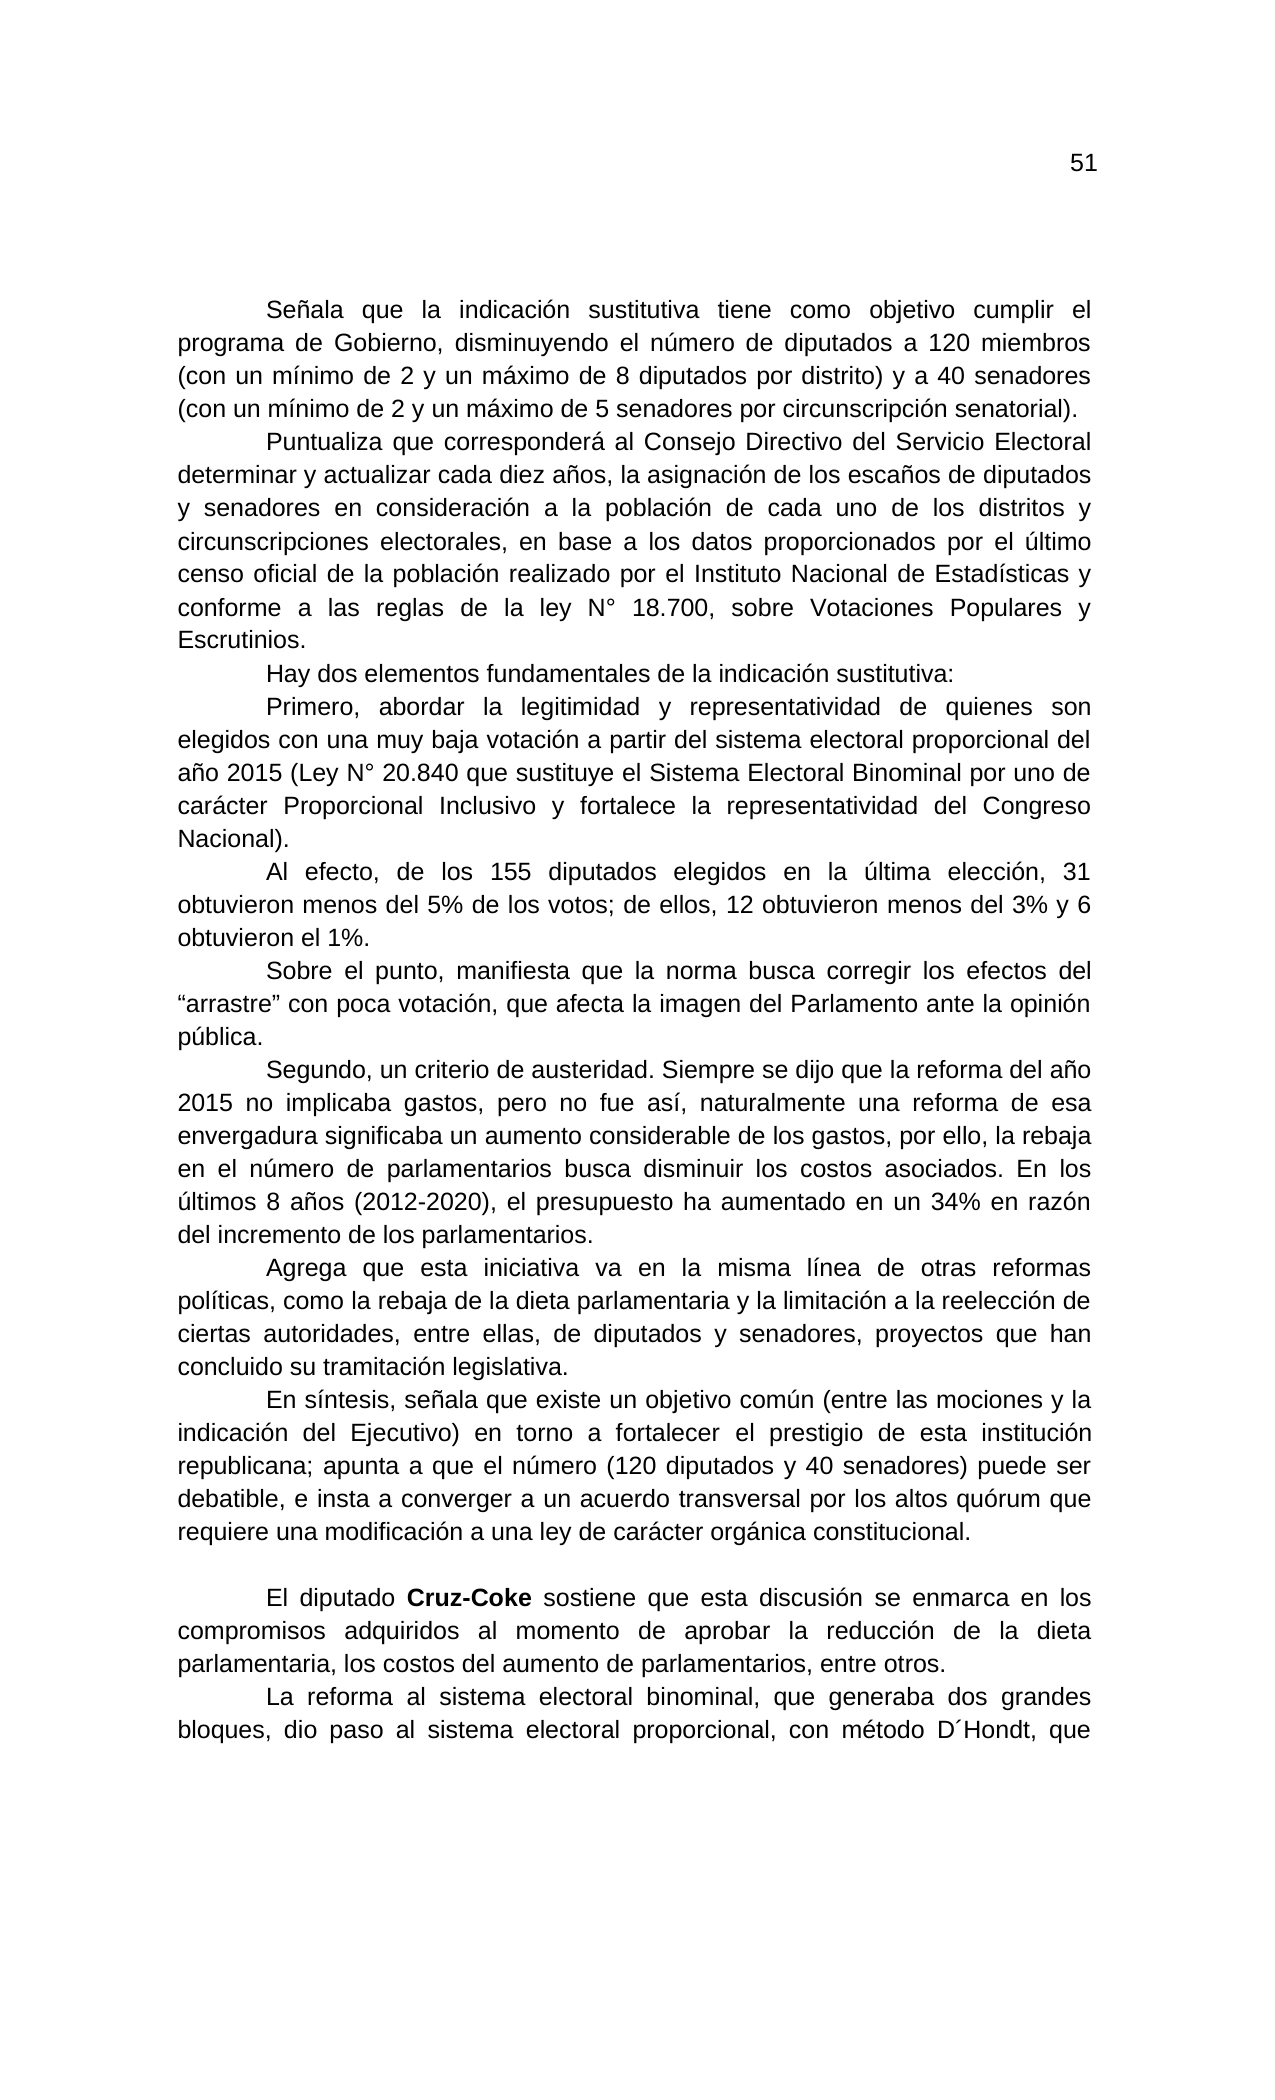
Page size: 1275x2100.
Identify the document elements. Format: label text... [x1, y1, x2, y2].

text Señala que la indicación sustitutiva tiene como objetivo cumplir el programa de Gobierno, disminuyendo el número de diputados a 120 miembros (con un mínimo de 2 y un máximo de 8 diputados por distrito) y a 40 senadores (con un mínimo de 2 y un máximo de 5 senadores por circunscripción senatorial). [177, 295, 1093, 423]
text Agrega que esta iniciativa va en la misma línea de otras reformas políticas, como la rebaja de la dieta parlamentaria y la limitación a la reelección de ciertas autoridades, entre ellas, de diputados y senadores, proyectos que han concluido su tramitación legislativa. [177, 1253, 1093, 1381]
text Hay dos elementos fundamentales de la indicación sustitutiva: [177, 658, 1093, 687]
text En síntesis, señala que existe un objetivo común (entre las mociones y la indicación del Ejecutivo) en torno a fortalecer el prestigio de esta institución republicana; apunta a que el número (120 diputados y 40 senadores) puede ser debatible, e insta a converger a un acuerdo transversal por los altos quórum que requiere una modificación a una ley de carácter orgánica constitucional. [177, 1385, 1093, 1546]
text Primero, abordar la legitimidad y representatividad de quienes son elegidos con una muy baja votación a partir del sistema electoral proporcional del año 2015 (Ley N° 20.840 que sustituye el Sistema Electoral Binominal por uno de carácter Proporcional Inclusivo y fortalece la representatividad del Congreso Nacional). [177, 692, 1093, 852]
text El diputado Cruz-Coke sostiene que esta discusión se enmarca en los compromisos adquiridos al momento de aprobar la reducción de la dieta parlamentaria, los costos del aumento de parlamentarios, entre otros. [177, 1583, 1093, 1678]
text Al efecto, de los 155 diputados elegidos en la última elección, 31 obtuvieron menos del 5% de los votos; de ellos, 12 obtuvieron menos del 3% y 6 obtuvieron el 1%. [177, 857, 1093, 951]
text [177, 1682, 1093, 1744]
text Segundo, un criterio de austeridad. Siempre se dijo que la reforma del año 2015 no implicaba gastos, pero no fue así, naturalmente una reforma de esa envergadura significaba un aumento considerable de los gastos, por ello, la rebaja en el número de parlamentarios busca disminuir los costos asociados. En los últimos 8 años (2012-2020), el presupuesto ha aumentado en un 34% en razón del incremento de los parlamentarios. [177, 1055, 1093, 1249]
text Sobre el punto, manifiesta que la norma busca corregir los efectos del “arrastre” con poca votación, que afecta la imagen del Parlamento ante la opinión pública. [177, 956, 1093, 1051]
text Puntualiza que corresponderá al Consejo Directivo del Servicio Electoral determinar y actualizar cada diez años, la asignación de los escaños de diputados y senadores en consideración a la población de cada uno de los distritos y circunscripciones electorales, en base a los datos proporcionados por el último censo oficial de la población realizado por el Instituto Nacional de Estadísticas y conforme a las reglas de la ley N° 18.700, sobre Votaciones Populares y Escrutinios. [177, 427, 1093, 654]
